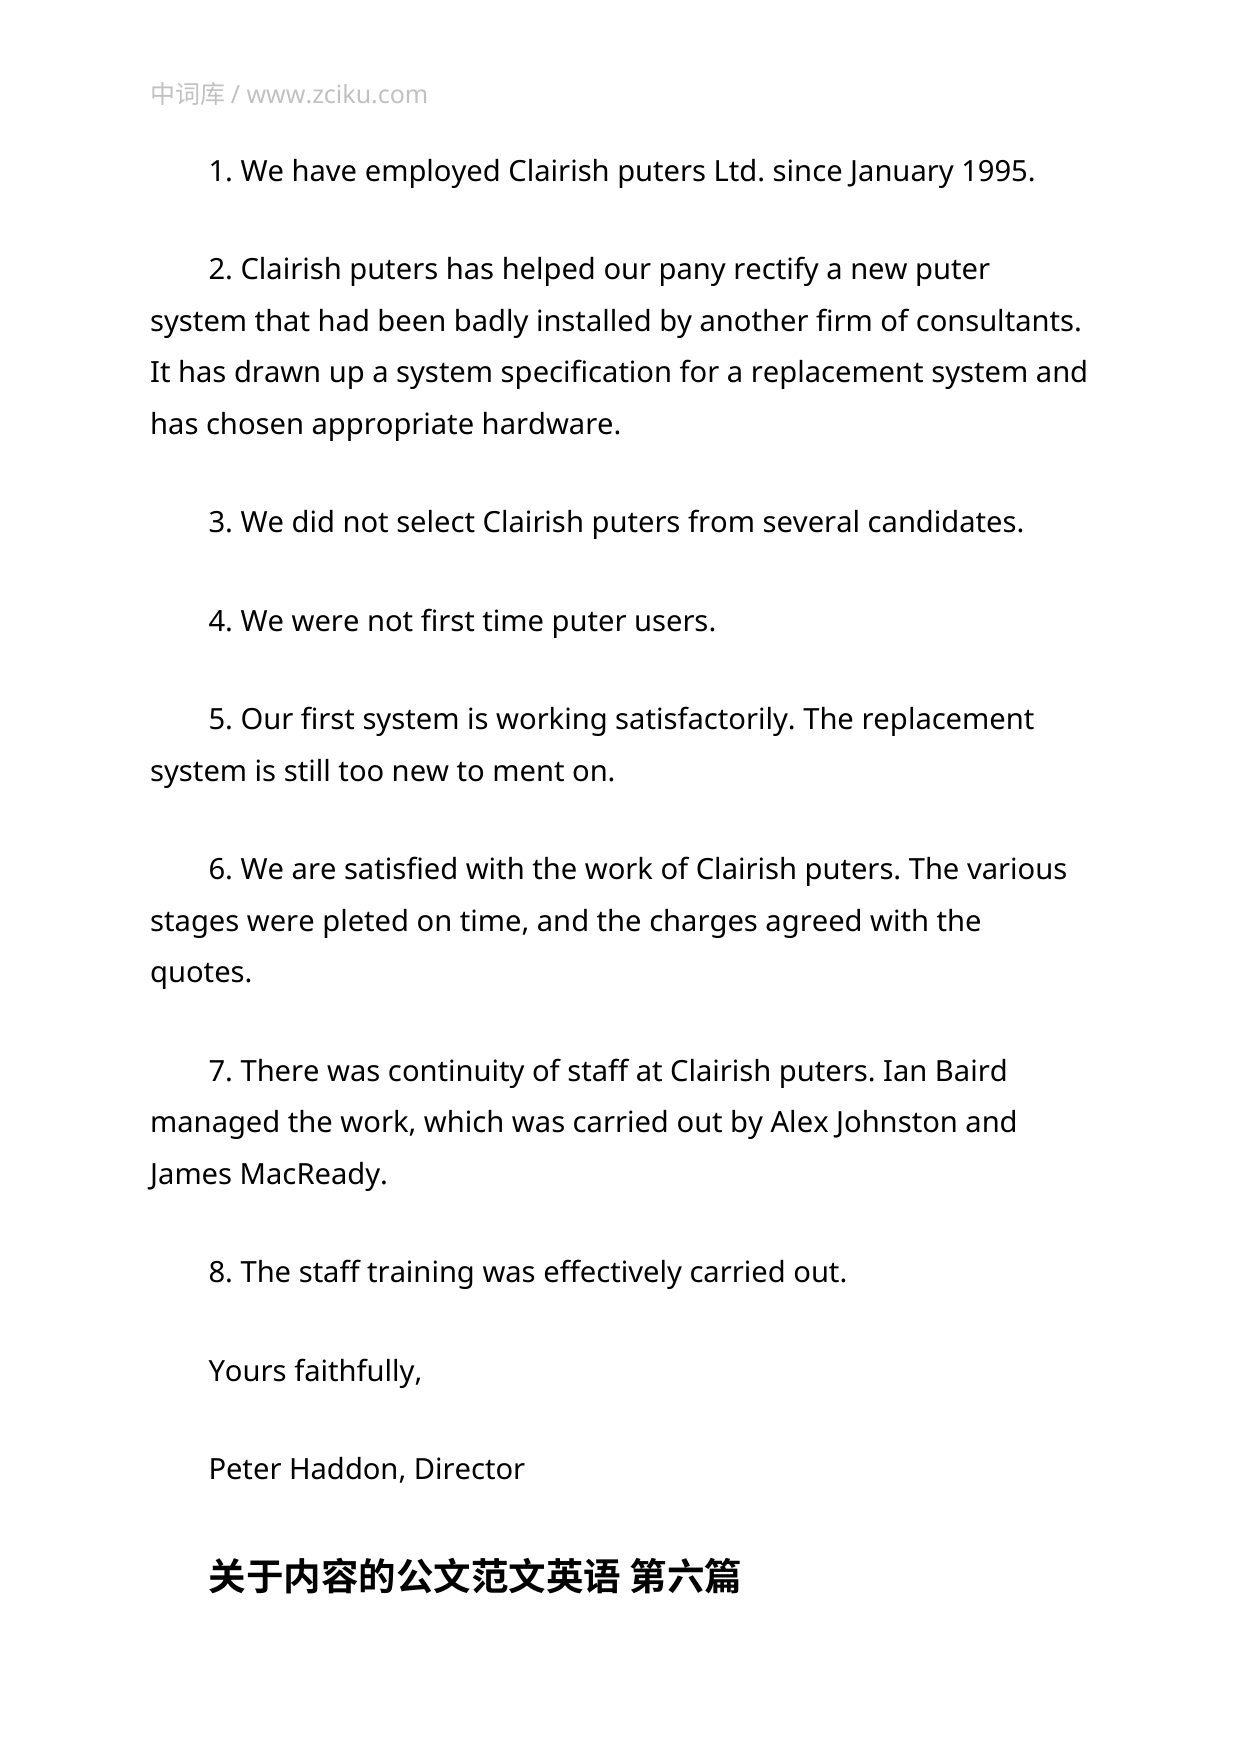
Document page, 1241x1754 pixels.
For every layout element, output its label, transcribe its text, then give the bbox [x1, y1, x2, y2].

text 6. We are satisfied with the work of Clairish puters. The various stages were pleted on time, and the charges agreed with the quotes. [150, 848, 1090, 991]
text Peter Haddon, Director [150, 1448, 1090, 1488]
text 4. We were not first time puter users. [150, 600, 1090, 640]
text 8. The staff training was effectively carried out. [150, 1252, 1090, 1291]
text 1. We have employed Clairish puters Ltd. since January 1995. [150, 150, 1090, 190]
text 7. There was continuity of staff at Clairish puters. Ian Baird managed the work, which was carried out by Alex Johnston and James MacReady. [150, 1050, 1090, 1193]
text 3. We did not select Clairish puters from several candidates. [150, 502, 1090, 541]
text Yours faithfully, [150, 1350, 1090, 1390]
text 2. Clairish puters has helped our pany rectify a new puter system that had been badly installed by another firm of consultants. It has drawn up a system specification for a replacement system and has chosen appropriate hardware. [150, 248, 1090, 443]
text 5. Our first system is working satisfactorily. The replacement system is still too new to ment on. [150, 698, 1090, 790]
text 关于内容的公文范文英语 第六篇 [150, 1547, 1090, 1601]
